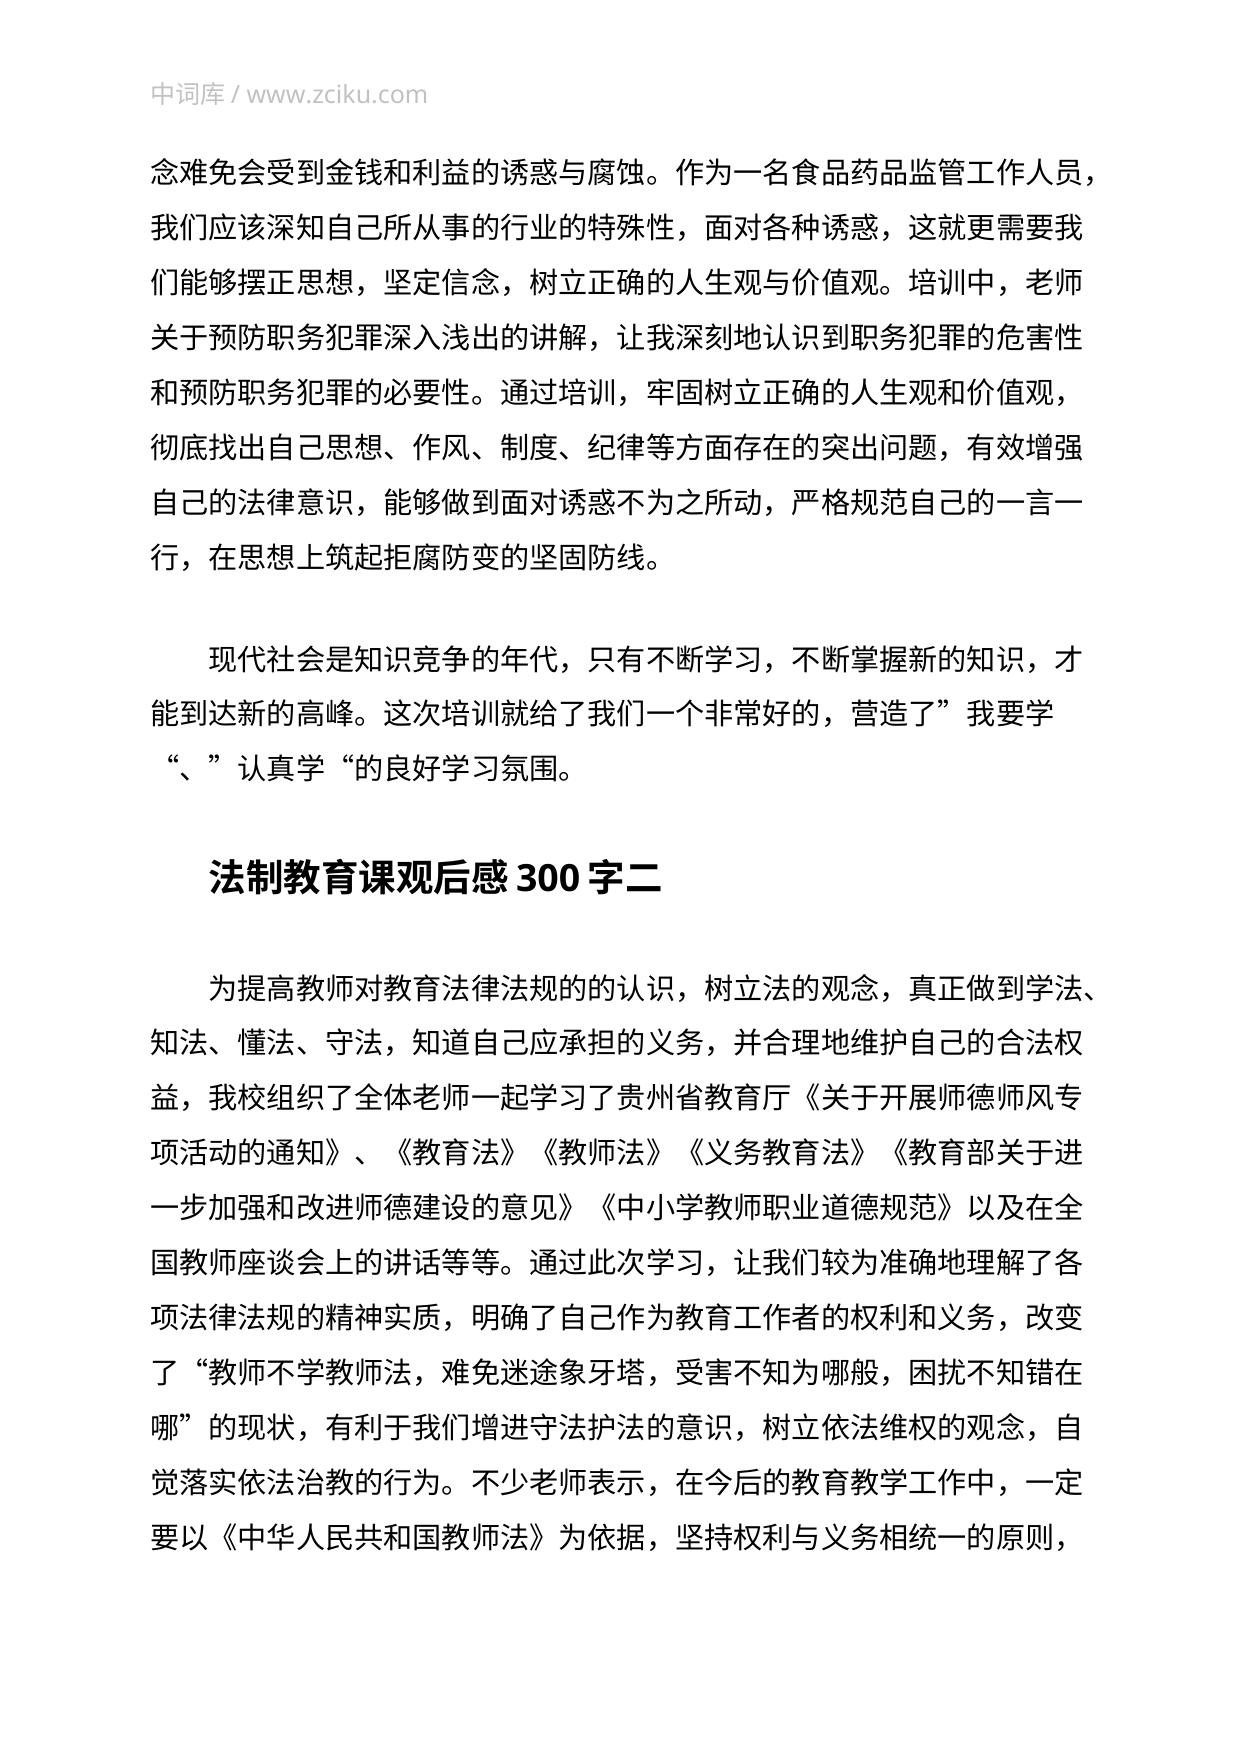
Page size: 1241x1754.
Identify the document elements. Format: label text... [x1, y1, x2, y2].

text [150, 965, 1090, 1556]
text 现代社会是知识竞争的年代，只有不断学习，不断掌握新的知识，才能到达新的高峰。这次培训就给了我们一个非常好的，营造了”我要学“、”认真学“的良好学习氛围。 [150, 636, 1090, 788]
text 法制教育课观后感300字二 [150, 848, 1090, 902]
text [150, 150, 1090, 577]
